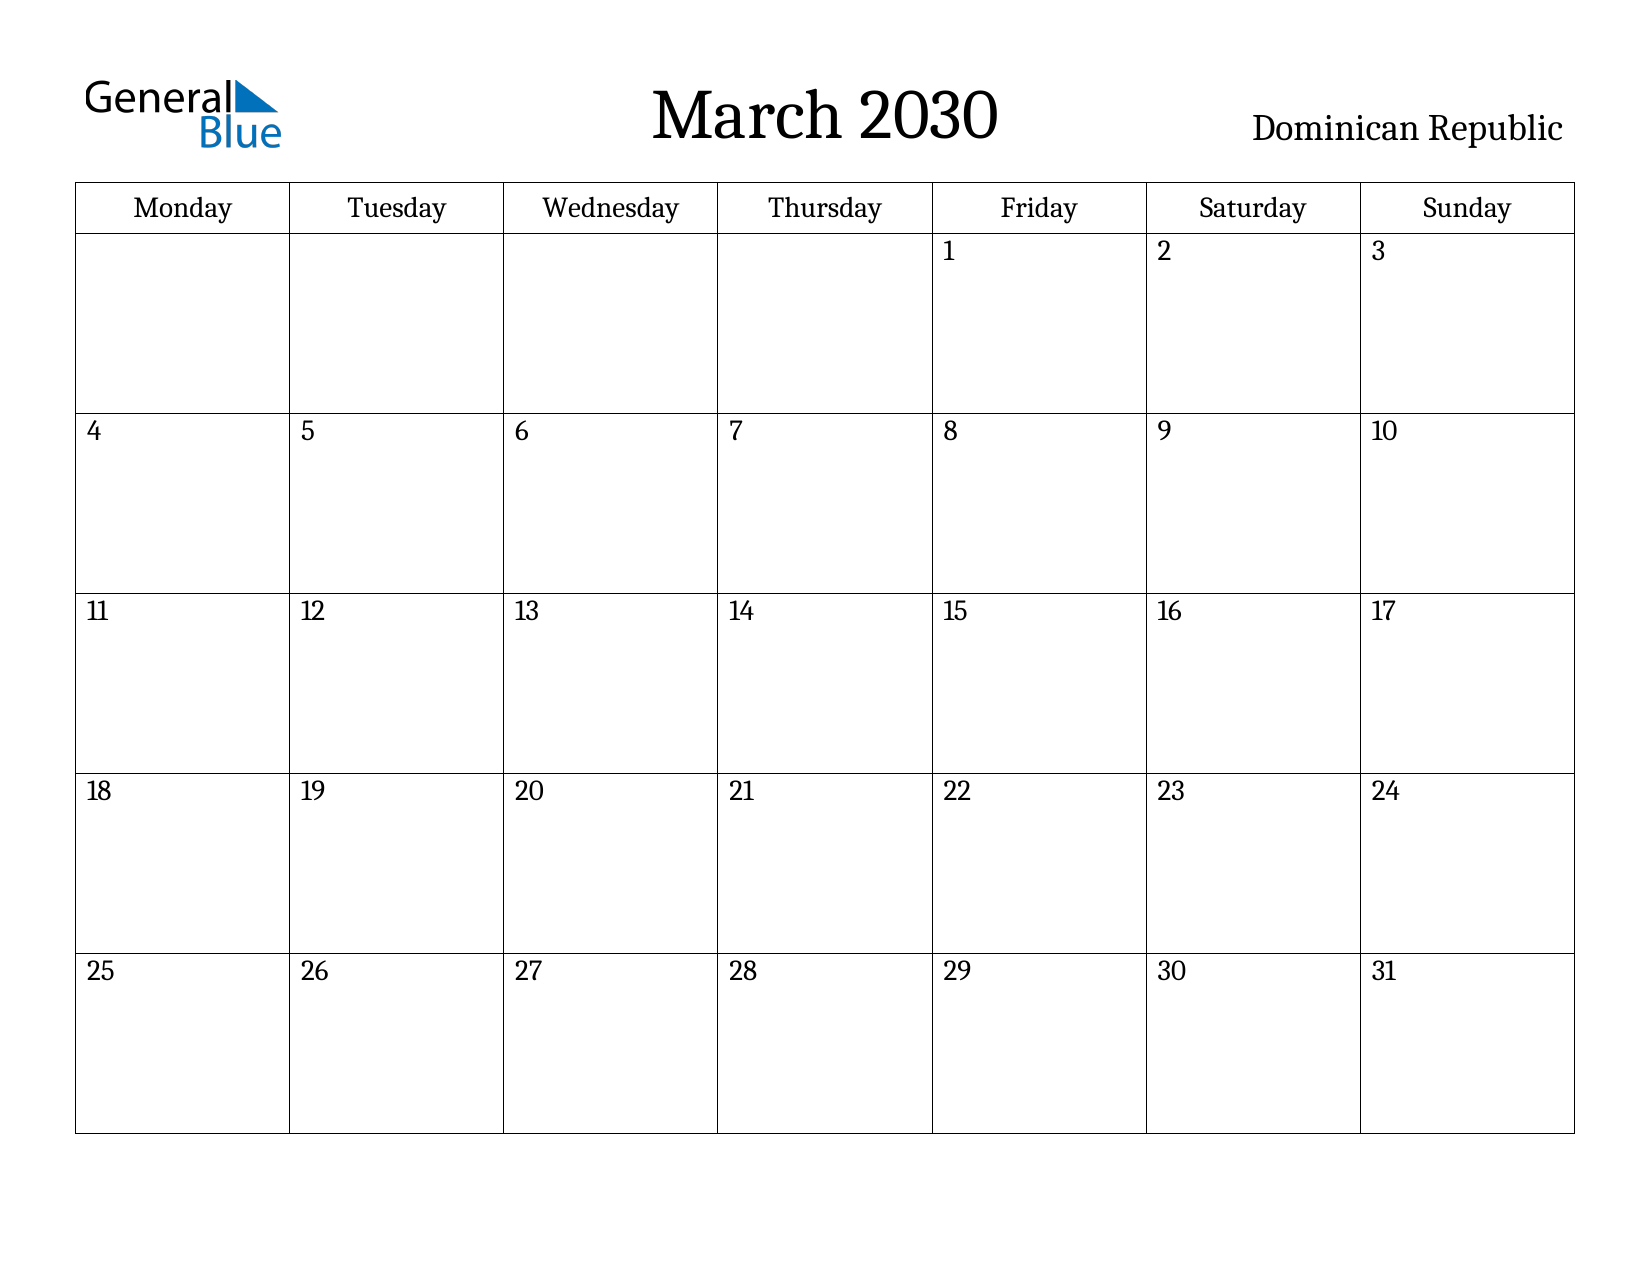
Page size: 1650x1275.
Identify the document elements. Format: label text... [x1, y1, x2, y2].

table_cell [1147, 808, 1360, 953]
table_cell [504, 448, 717, 593]
table_cell Thursday [718, 183, 932, 233]
table_cell [76, 988, 289, 1133]
table_cell 27 [504, 954, 717, 987]
table_cell [76, 808, 289, 953]
table_cell 31 [1361, 954, 1574, 987]
table_cell 3 [1361, 234, 1574, 267]
table_cell [718, 808, 932, 953]
table_cell [1361, 808, 1574, 953]
table_header [76, 75, 503, 182]
table_cell 26 [290, 954, 503, 987]
table_cell [1361, 267, 1574, 413]
table_cell [1147, 267, 1360, 413]
table_cell [504, 808, 717, 953]
table_cell 13 [504, 594, 717, 627]
table_cell [76, 267, 289, 413]
table_cell 9 [1147, 414, 1360, 447]
table_cell 28 [718, 954, 932, 987]
table_cell [504, 988, 717, 1133]
table_cell 21 [718, 774, 932, 807]
table_cell 16 [1147, 594, 1360, 627]
table_header Dominican Republic [1146, 75, 1574, 182]
table_cell 19 [290, 774, 503, 807]
table_cell [290, 234, 503, 267]
table_cell [1361, 448, 1574, 593]
table_cell 29 [933, 954, 1146, 987]
picture [86, 80, 281, 148]
table_cell 6 [504, 414, 717, 447]
table_cell 24 [1361, 774, 1574, 807]
table_cell [933, 627, 1146, 773]
table_cell [1147, 627, 1360, 773]
table_cell Monday [76, 183, 289, 233]
table_cell [1361, 627, 1574, 773]
table_cell Saturday [1147, 183, 1360, 233]
table_cell 7 [718, 414, 932, 447]
table_cell [290, 448, 503, 593]
table_cell [718, 448, 932, 593]
table_cell [290, 627, 503, 773]
table_cell [76, 234, 289, 267]
table_header March 2030 [504, 75, 1146, 182]
table_cell Friday [933, 183, 1146, 233]
table_cell 17 [1361, 594, 1574, 627]
table_cell [504, 234, 717, 267]
table_cell [1147, 988, 1360, 1133]
table_cell 23 [1147, 774, 1360, 807]
table_cell 5 [290, 414, 503, 447]
table_cell [1361, 988, 1574, 1133]
table_cell [933, 448, 1146, 593]
table_cell 10 [1361, 414, 1574, 447]
table_cell [718, 988, 932, 1133]
table_cell [933, 808, 1146, 953]
table_cell [1147, 448, 1360, 593]
table_cell [76, 627, 289, 773]
table_cell 18 [76, 774, 289, 807]
table_cell 15 [933, 594, 1146, 627]
table_cell 11 [76, 594, 289, 627]
table_cell Wednesday [504, 183, 717, 233]
table_cell 20 [504, 774, 717, 807]
table_cell 4 [76, 414, 289, 447]
table_cell Sunday [1361, 183, 1574, 233]
table_cell [933, 267, 1146, 413]
table_cell [718, 267, 932, 413]
table_cell 25 [76, 954, 289, 987]
table_cell [504, 267, 717, 413]
table_cell [718, 627, 932, 773]
table_cell 12 [290, 594, 503, 627]
table_cell 2 [1147, 234, 1360, 267]
table_cell 22 [933, 774, 1146, 807]
table_cell [718, 234, 932, 267]
table_cell [290, 988, 503, 1133]
table_cell Tuesday [290, 183, 503, 233]
table_cell [290, 808, 503, 953]
table_cell [933, 988, 1146, 1133]
table_cell 8 [933, 414, 1146, 447]
table_cell [504, 627, 717, 773]
table_cell 1 [933, 234, 1146, 267]
table_cell [290, 267, 503, 413]
table_cell [76, 448, 289, 593]
table_cell 14 [718, 594, 932, 627]
table_cell 30 [1147, 954, 1360, 987]
